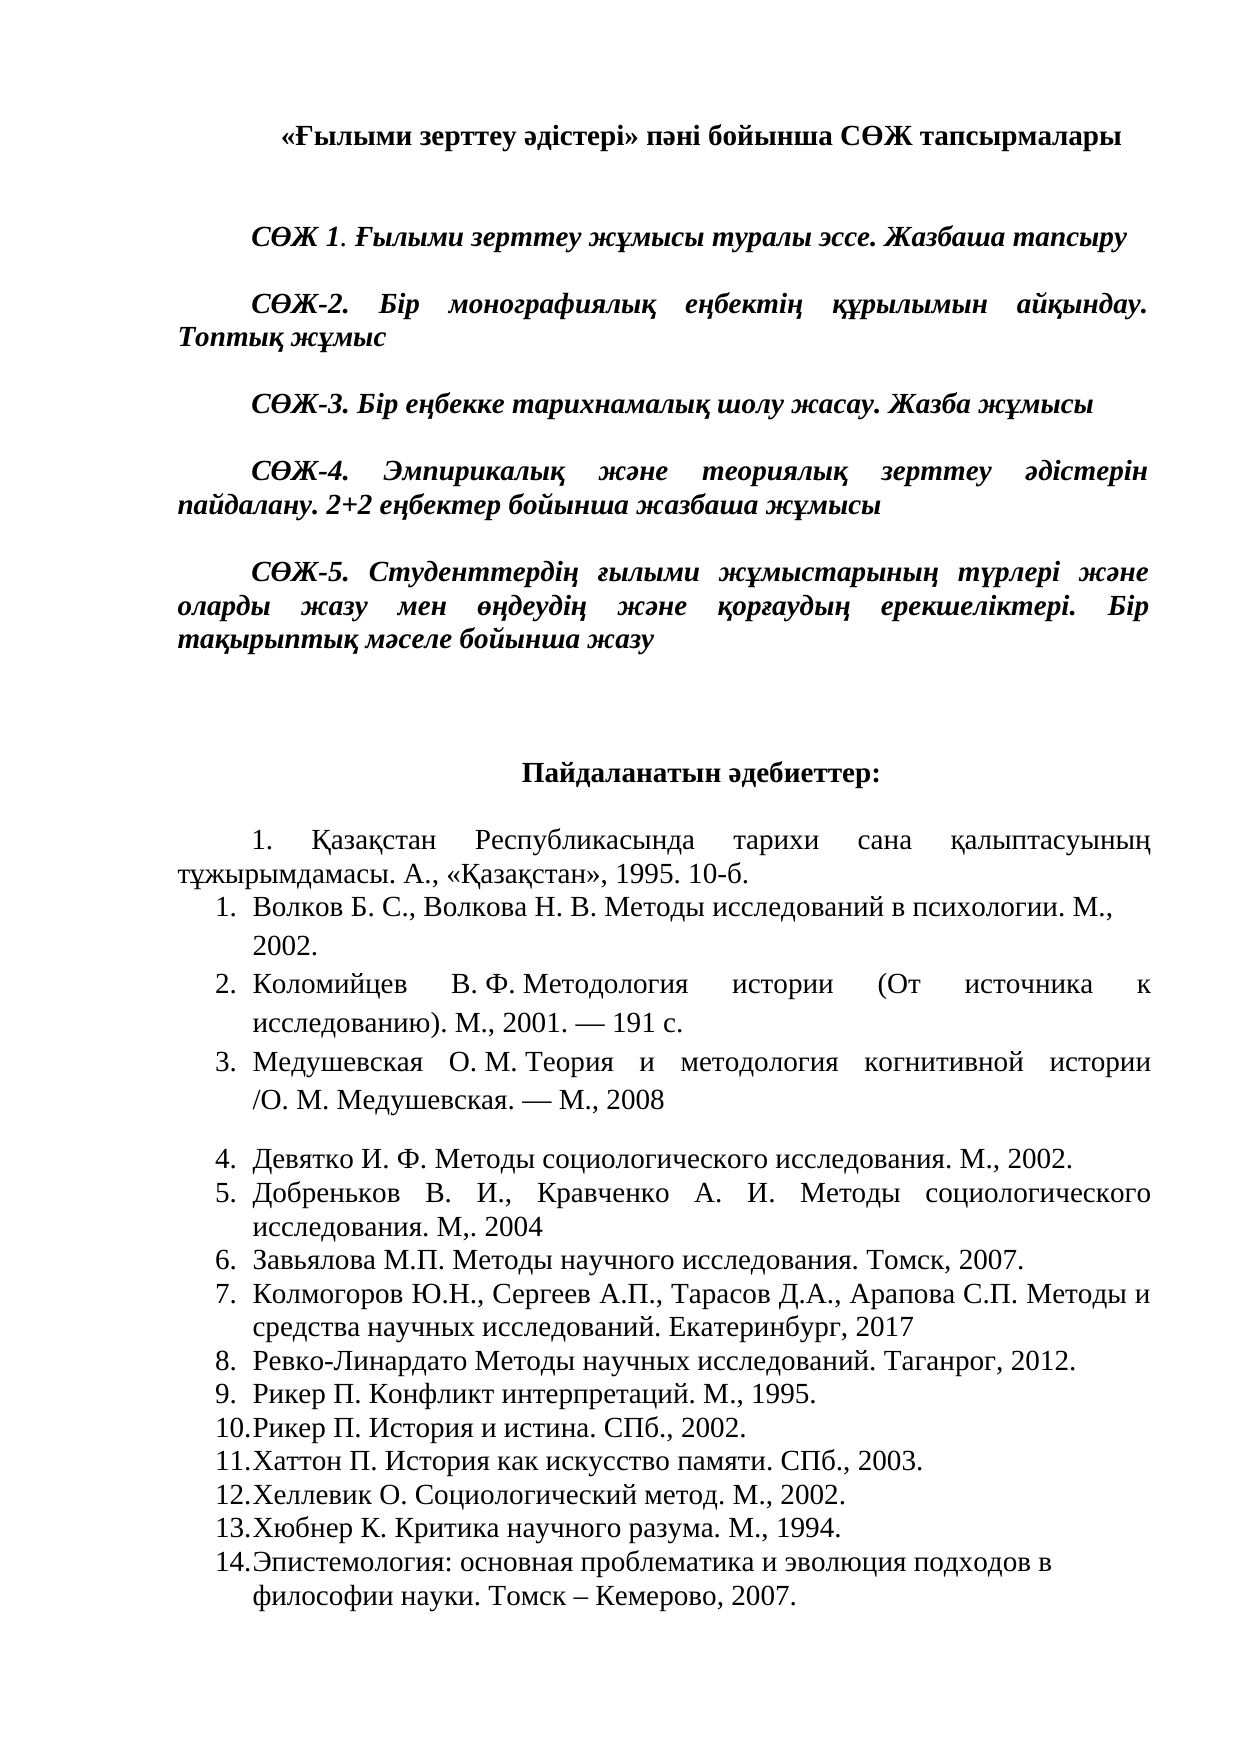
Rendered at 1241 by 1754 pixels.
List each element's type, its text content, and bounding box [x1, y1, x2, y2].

text 1. Қазақстан Республикасында тарихи сана қалыптасуының тұжырымдамасы. А., «Қазақстан», 1995. 10-б. [177, 822, 1152, 889]
text СӨЖ-2. Бір монографиялық еңбектің құрылымын айқындау. Топтық жұмыс [177, 286, 1152, 353]
text СӨЖ-5. Студенттердің ғылыми жұмыстарының түрлері және оларды жазу мен өңдеудің және қорғаудың ерекшеліктері. Бір тақырыптық мәселе бойынша жазу [177, 554, 1152, 655]
list Добреньков В. И., Кравченко А. И. Методы социологического исследования. М,. 2004 [215, 1175, 1152, 1242]
text СӨЖ-3. Бір еңбекке тарихнамалық шолу жасау. Жазба жұмысы [177, 386, 1152, 420]
list Хюбнер К. Критика научного разума. М., 1994. [215, 1511, 1152, 1544]
list Колмогоров Ю.Н., Сергеев А.П., Тарасов Д.А., Арапова С.П. Методы и средства научных исследований. Екатеринбург, 2017 [215, 1276, 1152, 1343]
list Хеллевик О. Социологический метод. М., 2002. [215, 1477, 1152, 1511]
list Завьялова М.П. Методы научного исследования. Томск, 2007. [215, 1242, 1152, 1276]
text «Ғылыми зерттеу әдістері» пәні бойынша СӨЖ тапсырмалары [177, 118, 1152, 152]
text Пайдаланатын әдебиеттер: [177, 755, 1152, 789]
text СӨЖ-4. Эмпирикалық және теориялық зерттеу әдістерін пайдалану. 2+2 еңбектер бойынша жазбаша жұмысы [177, 453, 1152, 521]
list Рикер П. История и истина. СПб., 2002. [215, 1410, 1152, 1443]
list Рикер П. Конфликт интерпретаций. М., 1995. [215, 1376, 1152, 1410]
list Медушевская О. М. Теория и методология когнитивной истории /О. М. Медушевская. — М., 2008 [215, 1044, 1152, 1116]
list Коломийцев В. Ф. Методология истории (От источника к исследованию). М., 2001. — 191 с. [215, 967, 1152, 1039]
list Хаттон П. История как искусство памяти. СПб., 2003. [215, 1443, 1152, 1477]
list Девятко И. Ф. Методы социологического исследования. М., 2002. [215, 1142, 1152, 1175]
list Волков Б. С., Волкова Н. В. Методы исследований в психологии. М., 2002. [215, 889, 1152, 962]
text СӨЖ 1. Ғылыми зерттеу жұмысы туралы эссе. Жазбаша тапсыру [177, 219, 1152, 252]
list Ревко-Линардато Методы научных исследований. Таганрог, 2012. [215, 1343, 1152, 1376]
list Эпистемология: основная проблематика и эволюция подходов в философии науки. Томск – Кемерово, 2007. [215, 1544, 1152, 1611]
